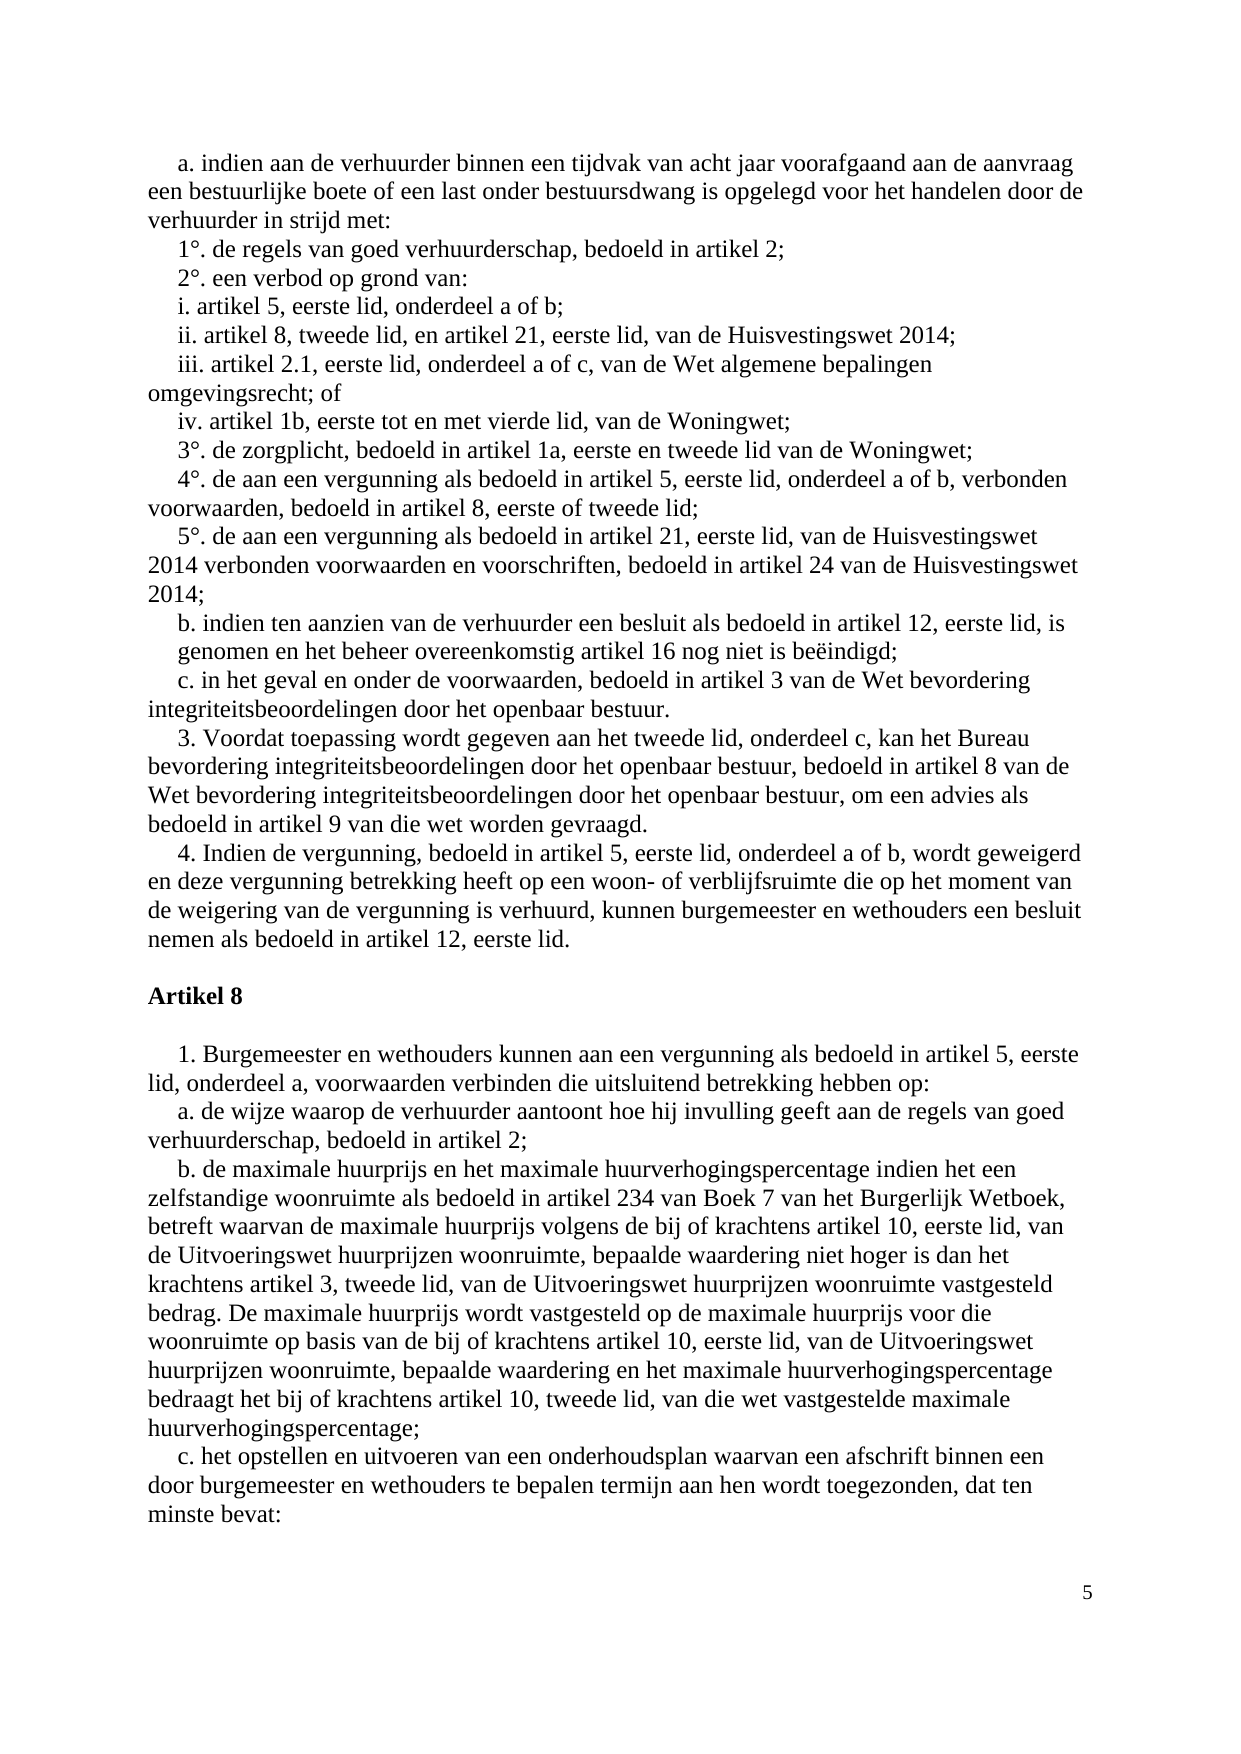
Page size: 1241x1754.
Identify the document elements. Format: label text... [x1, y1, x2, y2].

text iv. artikel 1b, eerste tot en met vierde lid, van de Woningwet; [148, 406, 1092, 435]
text 4. Indien de vergunning, bedoeld in artikel 5, eerste lid, onderdeel a of b, wordt geweigerd en deze vergunning betrekking heeft op een woon- of verblijfsruimte die op het moment van de weigering van de vergunning is verhuurd, kunnen burgemeester en wethouders een besluit nemen als bedoeld in artikel 12, eerste lid. [148, 838, 1092, 953]
text c. het opstellen en uitvoeren van een onderhoudsplan waarvan een afschrift binnen een door burgemeester en wethouders te bepalen termijn aan hen wordt toegezonden, dat ten minste bevat: [148, 1441, 1092, 1528]
text 4°. de aan een vergunning als bedoeld in artikel 5, eerste lid, onderdeel a of b, verbonden voorwaarden, bedoeld in artikel 8, eerste of tweede lid; [148, 464, 1092, 521]
text 2°. een verbod op grond van: [148, 263, 1092, 291]
text 1. Burgemeester en wethouders kunnen aan een vergunning als bedoeld in artikel 5, eerste lid, onderdeel a, voorwaarden verbinden die uitsluitend betrekking hebben op: [148, 1039, 1092, 1096]
text 3. Voordat toepassing wordt gegeven aan het tweede lid, onderdeel c, kan het Bureau bevordering integriteitsbeoordelingen door het openbaar bestuur, bedoeld in artikel 8 van de Wet bevordering integriteitsbeoordelingen door het openbaar bestuur, om een advies als bedoeld in artikel 9 van die wet worden gevraagd. [148, 723, 1092, 838]
text i. artikel 5, eerste lid, onderdeel a of b; [148, 291, 1092, 320]
text a. indien aan de verhuurder binnen een tijdvak van acht jaar voorafgaand aan de aanvraag een bestuurlijke boete of een last onder bestuursdwang is opgelegd voor het handelen door de verhuurder in strijd met: [148, 148, 1092, 234]
text b. de maximale huurprijs en het maximale huurverhogingspercentage indien het een zelfstandige woonruimte als bedoeld in artikel 234 van Boek 7 van het Burgerlijk Wetboek, betreft waarvan de maximale huurprijs volgens de bij of krachtens artikel 10, eerste lid, van de Uitvoeringswet huurprijzen woonruimte, bepaalde waardering niet hoger is dan het krachtens artikel 3, tweede lid, van de Uitvoeringswet huurprijzen woonruimte vastgesteld bedrag. De maximale huurprijs wordt vastgesteld op de maximale huurprijs voor die woonruimte op basis van de bij of krachtens artikel 10, eerste lid, van de Uitvoeringswet huurprijzen woonruimte, bepaalde waardering en het maximale huurverhogingspercentage bedraagt het bij of krachtens artikel 10, tweede lid, van die wet vastgestelde maximale huurverhogingspercentage; [148, 1154, 1092, 1441]
text 1°. de regels van goed verhuurderschap, bedoeld in artikel 2; [148, 234, 1092, 263]
text Artikel 8 [148, 981, 1092, 1010]
text b. indien ten aanzien van de verhuurder een besluit als bedoeld in artikel 12, eerste lid, is genomen en het beheer overeenkomstig artikel 16 nog niet is beëindigd; [177, 608, 1092, 665]
text 5°. de aan een vergunning als bedoeld in artikel 21, eerste lid, van de Huisvestingswet 2014 verbonden voorwaarden en voorschriften, bedoeld in artikel 24 van de Huisvestingswet 2014; [148, 521, 1092, 608]
text a. de wijze waarop de verhuurder aantoont hoe hij invulling geeft aan de regels van goed verhuurderschap, bedoeld in artikel 2; [148, 1096, 1092, 1154]
text ii. artikel 8, tweede lid, en artikel 21, eerste lid, van de Huisvestingswet 2014; [148, 320, 1092, 349]
text 3°. de zorgplicht, bedoeld in artikel 1a, eerste en tweede lid van de Woningwet; [148, 435, 1092, 464]
text iii. artikel 2.1, eerste lid, onderdeel a of c, van de Wet algemene bepalingen omgevingsrecht; of [148, 349, 1092, 406]
text c. in het geval en onder de voorwaarden, bedoeld in artikel 3 van de Wet bevordering integriteitsbeoordelingen door het openbaar bestuur. [148, 665, 1092, 723]
